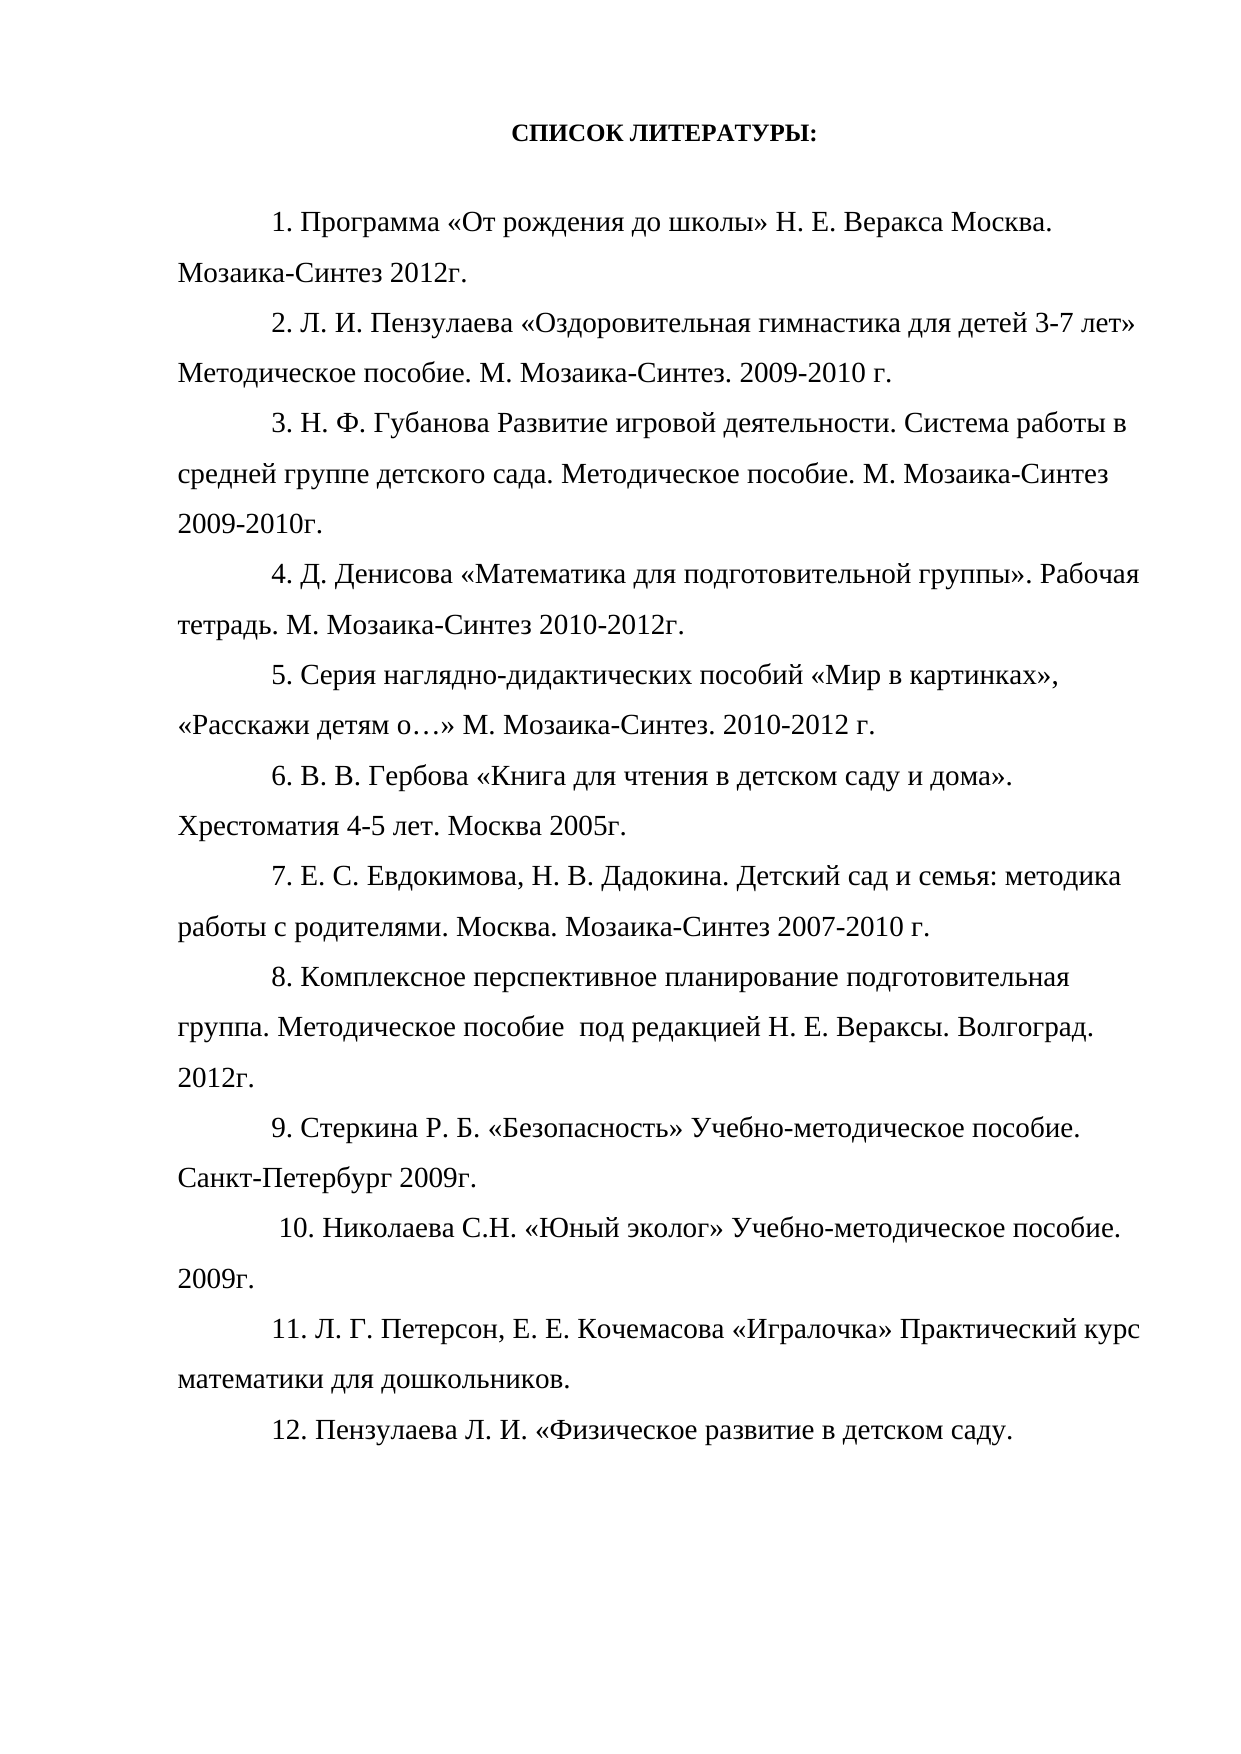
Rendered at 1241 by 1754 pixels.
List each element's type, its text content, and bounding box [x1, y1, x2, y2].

text 10. Николаева С.Н. «Юный эколог» Учебно-методическое пособие. 2009г. [177, 1211, 1152, 1294]
text 12. Пензулаева Л. И. «Физическое развитие в детском саду. [177, 1412, 1152, 1445]
text 6. В. В. Гербова «Книга для чтения в детском саду и дома». Хрестоматия 4-5 лет. Москва 2005г. [177, 758, 1152, 842]
text 4. Д. Денисова «Математика для подготовительной группы». Рабочая тетрадь. М. Мозаика-Синтез 2010-2012г. [177, 557, 1152, 640]
text . И. Пензулаева «Оздоровительная гимнастика для детей 3-7 лет» Методическое пособие. М. Мозаика-Синтез. 2009-. [177, 305, 1152, 389]
text 8. Комплексное перспективное планирование подготовительная группа. Методическое пособие под редакцией Н. Е. Вераксы. Волгоград. 2012г. [177, 959, 1152, 1093]
text 9. Стеркина Р. Б. «Безопасность» Учебно-методическое пособие. Санкт-Петербург 2009г. [177, 1110, 1152, 1194]
text 1. Программа «От рождения до школы» Н. Е. Веракса Москва. Мозаика-Синтез 2012г. [177, 204, 1152, 288]
text 3. Н. Ф. Губанова Развитие игровой деятельности. Система работы в средней группе детского сада. Методическое пособие. М. Мозаика-Синтез 2009-2010г. [177, 406, 1152, 540]
text . Г. Петерсон, Е. Е. Кочемасова «Игралочка» Практический курс математики для дошкольников. [177, 1311, 1152, 1395]
text 5. Серия наглядно-дидактических пособий «Мир в картинках», «Расскажи детям о…» М. Мозаика-Синтез. 2010-. [177, 657, 1152, 741]
text СПИСОК ЛИТЕРАТУРЫ: [177, 118, 1152, 147]
text 7. Е. С. Евдокимова, Н. В. Дадокина. Детский сад и семья: методика работы с родителями. Москва. Мозаика-Синтез 2007-. [177, 858, 1152, 942]
